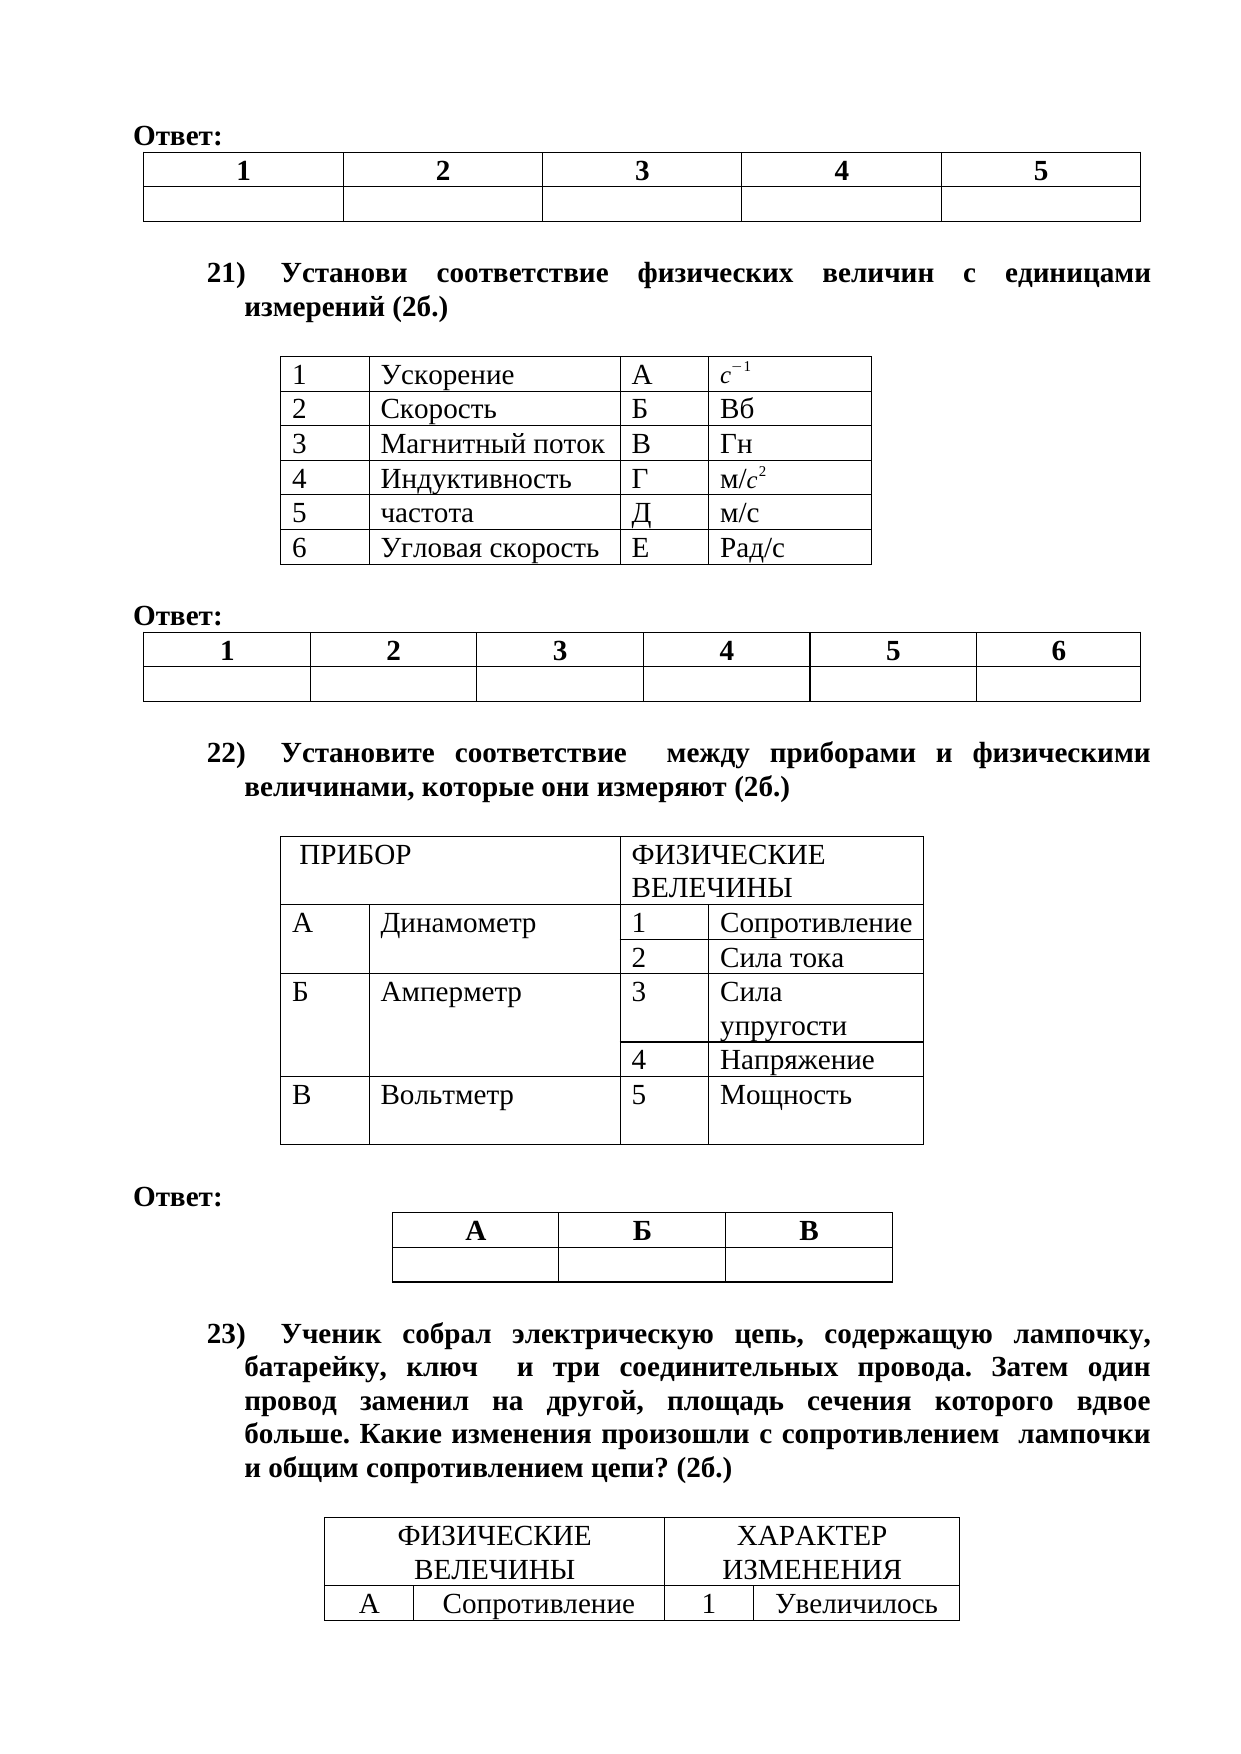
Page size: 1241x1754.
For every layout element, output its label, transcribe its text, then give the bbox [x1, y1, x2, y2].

table_cell Индуктивность [370, 461, 620, 494]
table_header [709, 357, 871, 391]
table_cell Увеличилось [754, 1586, 959, 1620]
table_cell Гн [709, 426, 871, 460]
table_cell Г [621, 461, 708, 494]
list Установи соответствие физических величин с единицами измерений (2б.) [207, 255, 1152, 322]
table_cell [477, 667, 643, 701]
table_header ФИЗИЧЕСКИЕ ВЕЛЕЧИНЫ [621, 837, 923, 904]
table_cell А [325, 1586, 413, 1620]
table_cell Б [281, 974, 369, 1076]
list Ученик собрал электрическую цепь, содержащую лампочку, батарейку, ключ и три соединительных провода. Затем один провод заменил на другой, площадь сечения которого вдвое больше. Какие изменения произошли с сопротивлением лампочки и общим сопротивлением цепи? (2б.) [207, 1316, 1152, 1484]
table_cell Мощность [709, 1077, 923, 1144]
table_cell Вб [709, 392, 871, 425]
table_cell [414, 1586, 664, 1620]
table_cell Скорость [370, 392, 620, 425]
table_header 3 [477, 633, 643, 666]
table_cell [144, 187, 343, 221]
table_header В [726, 1213, 892, 1247]
table_cell [311, 667, 476, 701]
table_cell 5 [281, 495, 369, 529]
table_cell Угловая скорость [370, 530, 620, 563]
table_header ФИЗИЧЕСКИЕ ВЕЛЕЧИНЫ [325, 1518, 664, 1585]
table_cell [942, 187, 1140, 221]
table_header 3 [543, 153, 741, 186]
table_cell частота [370, 495, 620, 529]
table_cell Сопротивление [709, 905, 923, 939]
table_cell Магнитный поток [370, 426, 620, 460]
table_cell 3 [621, 974, 708, 1041]
table_header 1 [281, 357, 369, 391]
table_header 1 [144, 153, 343, 186]
table_cell 2 [621, 940, 708, 973]
table_header 1 [144, 633, 310, 666]
table_cell [977, 667, 1140, 701]
table_cell [726, 1248, 892, 1281]
table_cell [742, 187, 941, 221]
text Ответ: [133, 118, 1152, 152]
table_cell [344, 187, 542, 221]
table_cell 1 [621, 905, 708, 939]
table_cell А [281, 905, 369, 973]
table_header 5 [811, 633, 976, 666]
text Ответ: [133, 1179, 1152, 1212]
table_cell Д [621, 495, 708, 529]
table_header А [393, 1213, 558, 1247]
table_cell Динамометр [370, 905, 620, 973]
table_cell 4 [281, 461, 369, 494]
table_cell Вольтметр [370, 1077, 620, 1144]
table_header 5 [942, 153, 1140, 186]
table_header 4 [742, 153, 941, 186]
table_header 6 [977, 633, 1140, 666]
list Установите соответствие между приборами и физическими величинами, которые они измеряют (2б.) [207, 735, 1152, 802]
table_cell 5 [621, 1077, 708, 1144]
table_header Ускорение [370, 357, 620, 391]
table_cell [144, 667, 310, 701]
table_cell В [281, 1077, 369, 1144]
table_header Б [559, 1213, 725, 1247]
table_header 2 [344, 153, 542, 186]
table_cell [543, 187, 741, 221]
table_header ХАРАКТЕР ИЗМЕНЕНИЯ [665, 1518, 959, 1585]
table_cell Напряжение [709, 1043, 923, 1076]
table_cell Сила упругости [709, 974, 923, 1041]
table_cell [644, 667, 809, 701]
table_cell Рад/с [709, 530, 871, 563]
text Ответ: [133, 598, 1152, 632]
table_header 4 [644, 633, 809, 666]
table_cell В [621, 426, 708, 460]
table_cell 3 [281, 426, 369, 460]
table_cell [559, 1248, 725, 1281]
table_cell [393, 1248, 558, 1281]
table_header ПРИБОР [281, 837, 620, 904]
table_cell 4 [621, 1043, 708, 1076]
table_header А [621, 357, 708, 391]
table_cell Б [621, 392, 708, 425]
table_cell 6 [281, 530, 369, 563]
table_cell м/ [709, 461, 871, 494]
table_cell м/с [709, 495, 871, 529]
table_cell Е [621, 530, 708, 563]
table_cell Амперметр [370, 974, 620, 1076]
table_cell Сила тока [709, 940, 923, 973]
table_cell [811, 667, 976, 701]
table_cell 1 [665, 1586, 753, 1620]
table_cell 2 [281, 392, 369, 425]
table_header 2 [311, 633, 476, 666]
